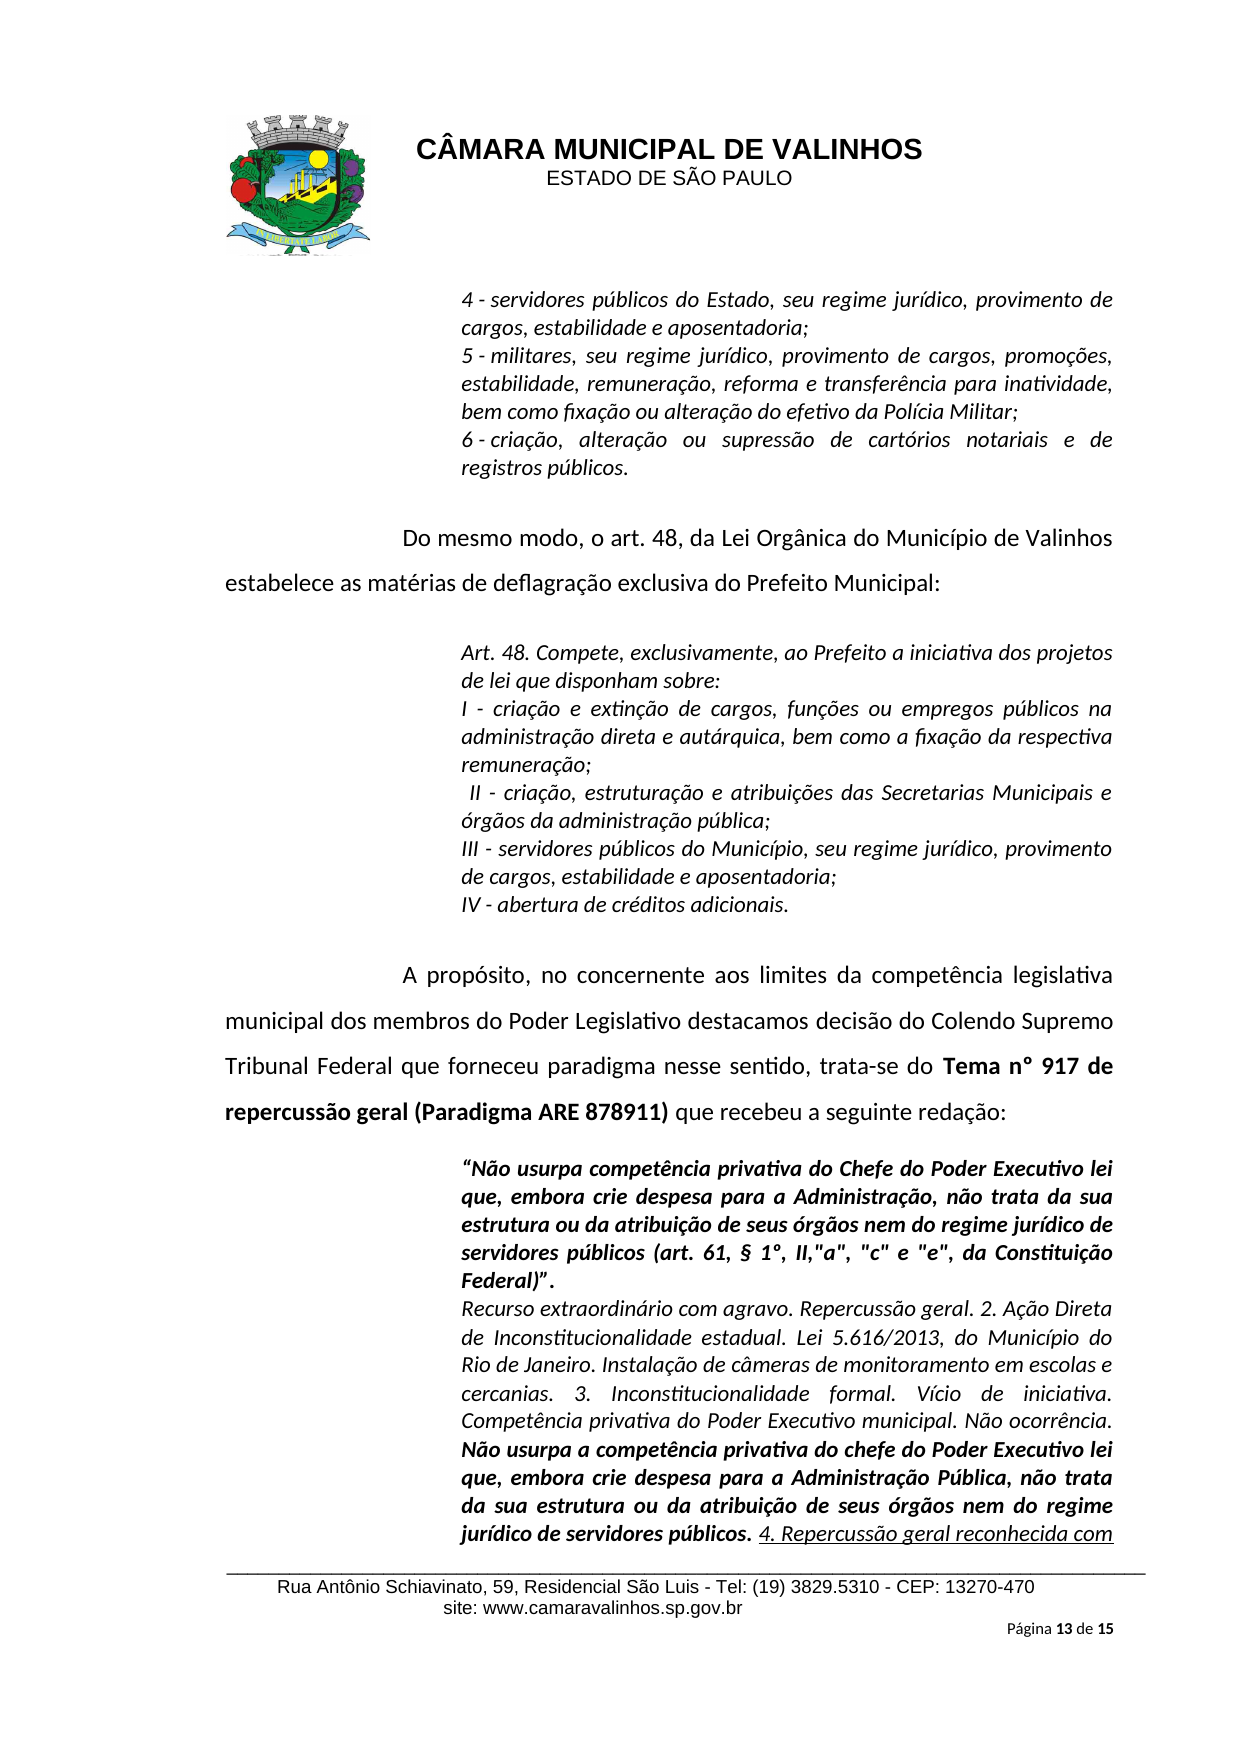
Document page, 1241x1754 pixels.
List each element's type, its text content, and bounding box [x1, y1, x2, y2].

text 5 - militares, seu regime jurídico, provimento de cargos, promoções, estabilidade, remuneração, reforma e transferência para inatividade, bem como fixação ou alteração do efetivo da Polícia Militar; [461, 341, 1114, 425]
text Do mesmo modo, o art. 48, da Lei Orgânica do Município de Valinhos estabelece as matérias de deflagração exclusiva do Prefeito Municipal: [225, 522, 1114, 598]
text A propósito, no concernente aos limites da competência legislativa municipal dos membros do Poder Legislativo destacamos decisão do Colendo Supremo Tribunal Federal que forneceu paradigma nesse sentido, trata-se do Tema nº 917 de repercussão geral (Paradigma ARE 878911) que recebeu a seguinte redação: [225, 959, 1114, 1127]
text Art. 48. Compete, exclusivamente, ao Prefeito a iniciativa dos projetos de lei que disponham sobre: [461, 638, 1114, 694]
text 6 - criação, alteração ou supressão de cartórios notariais e de registros públicos. [461, 425, 1114, 481]
text “Não usurpa competência privativa do Chefe do Poder Executivo lei que, embora crie despesa para a Administração, não trata da sua estrutura ou da atribuição de seus órgãos nem do regime jurídico de servidores públicos (art. 61, § 1º, II,"a", "c" e "e", da Constituição Federal)”. [461, 1154, 1114, 1294]
text 4 - servidores públicos do Estado, seu regime jurídico, provimento de cargos, estabilidade e aposentadoria; [461, 285, 1114, 341]
picture [226, 115, 371, 256]
text II - criação, estruturação e atribuições das Secretarias Municipais e órgãos da administração pública; [461, 778, 1114, 834]
text IV - abertura de créditos adicionais. [461, 891, 1114, 918]
text I - criação e extinção de cargos, funções ou empregos públicos na administração direta e autárquica, bem como a fixação da respectiva remuneração; [461, 694, 1114, 778]
text III - servidores públicos do Município, seu regime jurídico, provimento de cargos, estabilidade e aposentadoria; [461, 834, 1114, 891]
